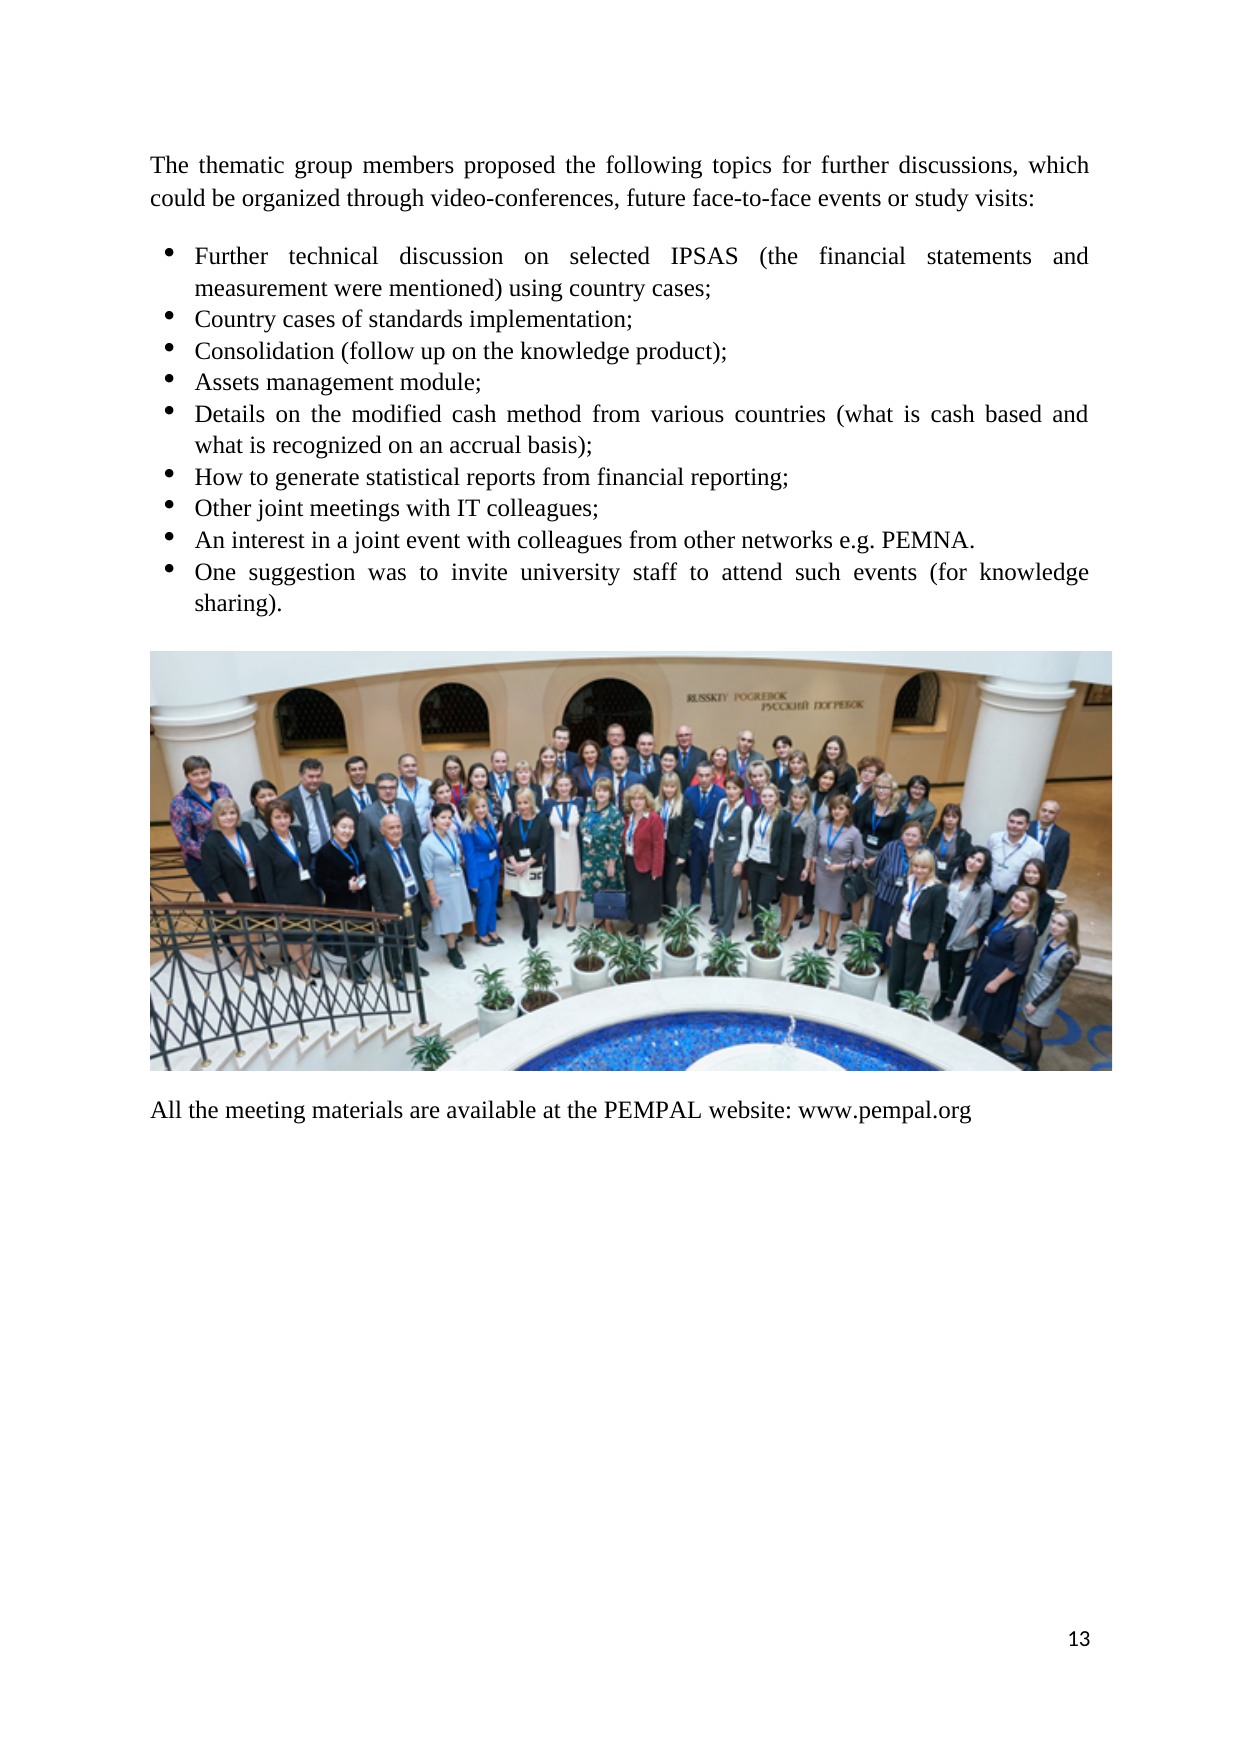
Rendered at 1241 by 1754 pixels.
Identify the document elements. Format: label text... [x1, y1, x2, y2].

text The thematic group members proposed the following topics for further discussions, which could be organized through video-conferences, future face-to-face events or study visits: [150, 150, 1090, 212]
list Assets management module; [165, 367, 1090, 396]
list Country cases of standards implementation; [165, 304, 1090, 333]
list Other joint meetings with IT colleagues; [165, 493, 1090, 522]
list How to generate statistical reports from financial reporting; [165, 462, 1090, 491]
picture [150, 651, 1113, 1071]
list Details on the modified cash method from various countries (what is cash based and what is recognized on an accrual basis); [165, 399, 1090, 459]
list An interest in a joint event with colleagues from other networks e.g. PEMNA. [165, 525, 1090, 554]
text All the meeting materials are available at the PEMPAL website: www.pempal.org [150, 1095, 1090, 1124]
list Consolidation (follow up on the knowledge product); [165, 336, 1090, 364]
list One suggestion was to invite university staff to attend such events (for knowledge sharing). [165, 557, 1090, 617]
list Further technical discussion on selected IPSAS (the financial statements and measurement were mentioned) using country cases; [165, 241, 1090, 301]
